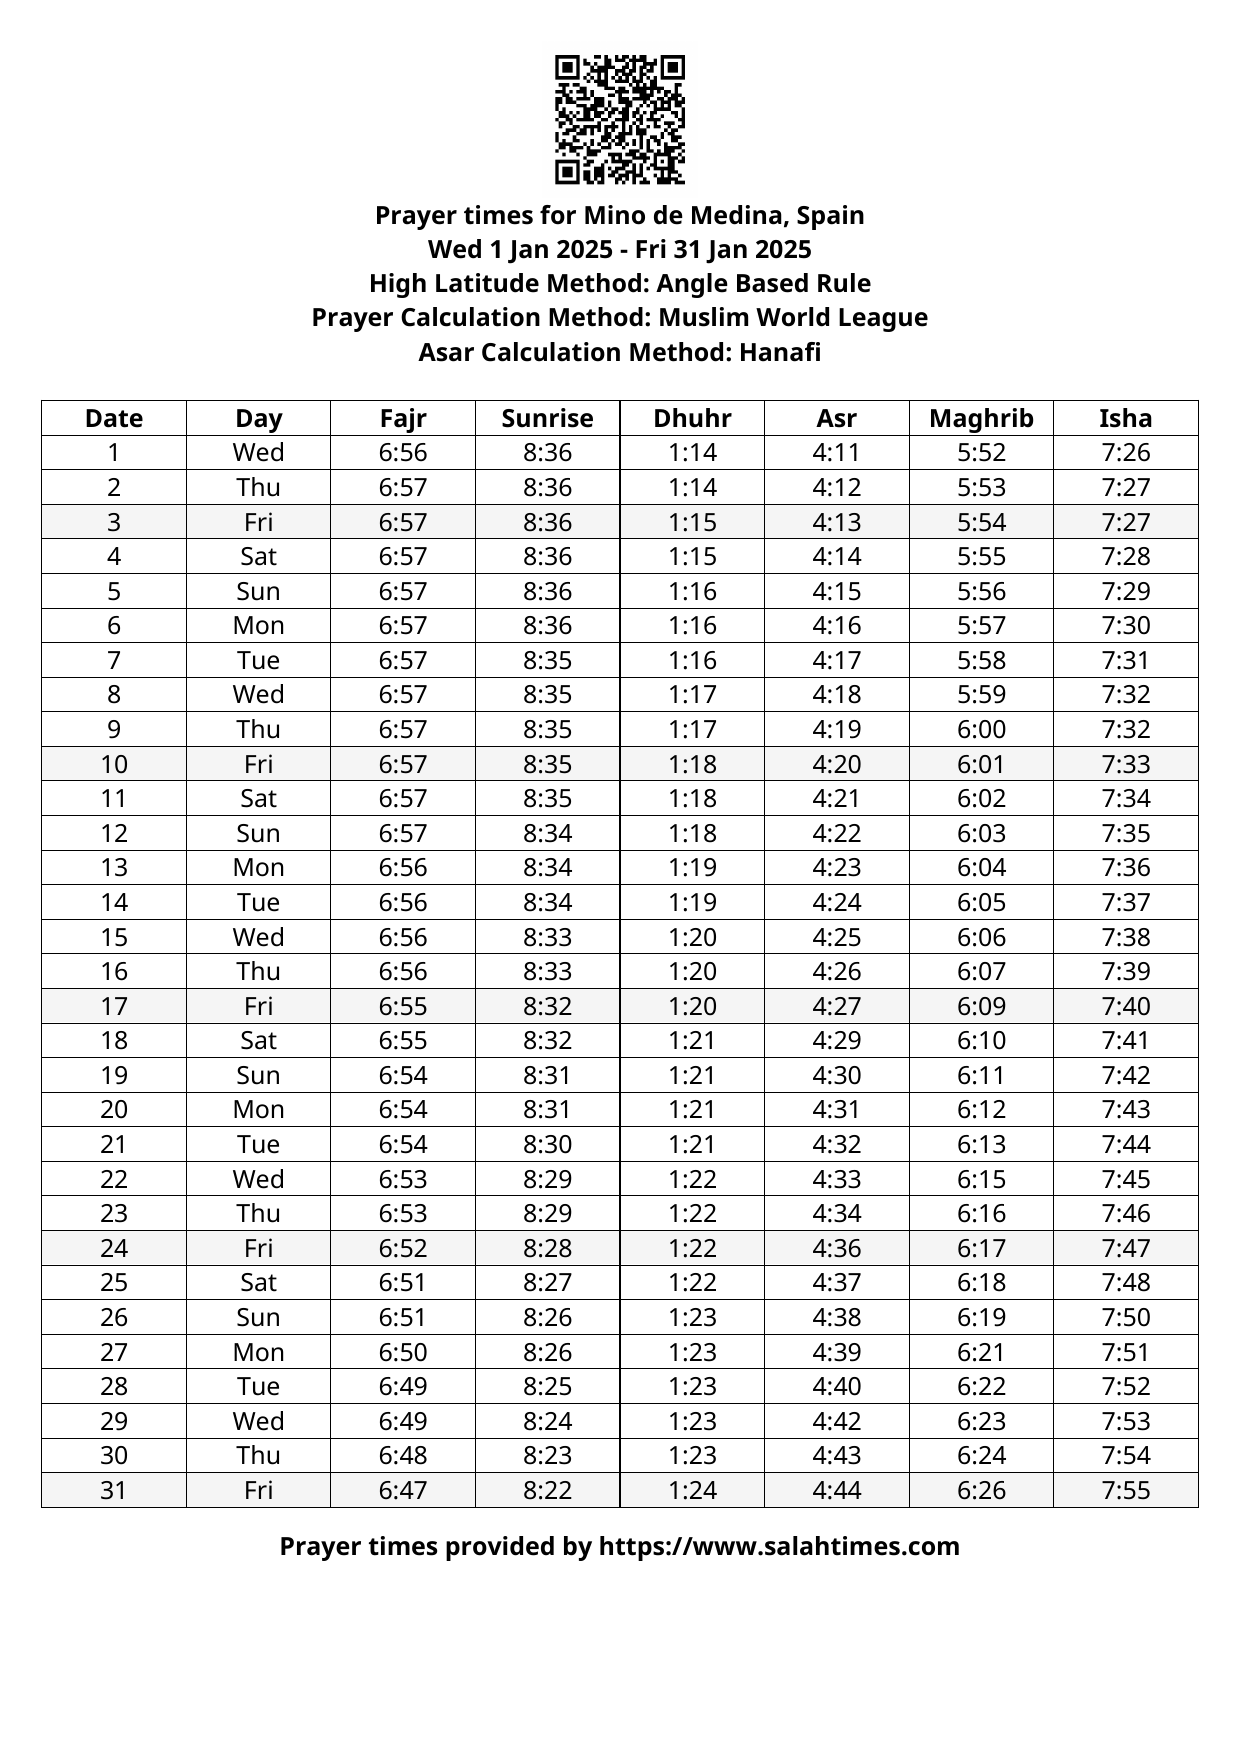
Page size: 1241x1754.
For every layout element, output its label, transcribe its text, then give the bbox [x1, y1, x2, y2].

table_cell Thu [187, 954, 330, 988]
table_cell 1:20 [621, 920, 764, 953]
table_cell 4:25 [765, 920, 909, 953]
table_cell 4:34 [765, 1196, 909, 1230]
table_cell 17 [42, 989, 186, 1022]
table_cell 5:57 [910, 609, 1053, 642]
table_cell 11 [42, 781, 186, 815]
table_cell 8:23 [476, 1439, 619, 1472]
table_cell 6:22 [910, 1369, 1053, 1403]
table_header Maghrib [910, 401, 1053, 434]
table_cell 6:52 [331, 1231, 475, 1264]
table_cell 7:26 [1054, 436, 1198, 469]
table_cell 8:33 [476, 954, 619, 988]
table_cell 15 [42, 920, 186, 953]
table_cell 7:35 [1054, 816, 1198, 849]
table_cell 1:18 [621, 781, 764, 815]
table_cell 4:31 [765, 1093, 909, 1126]
table_cell Thu [187, 712, 330, 746]
table_cell 8:31 [476, 1093, 619, 1126]
table_cell 7:34 [1054, 781, 1198, 815]
table_cell 4:11 [765, 436, 909, 469]
table_cell 4:30 [765, 1058, 909, 1092]
table_cell 5:59 [910, 678, 1053, 711]
table_cell 1:18 [621, 747, 764, 780]
table_cell 6:21 [910, 1335, 1053, 1368]
table_cell 26 [42, 1300, 186, 1334]
table_header Day [187, 401, 330, 434]
table_cell Sat [187, 1266, 330, 1299]
table_cell 8:24 [476, 1404, 619, 1437]
table_cell 6:57 [331, 781, 475, 815]
table_cell 4:44 [765, 1473, 909, 1507]
table_cell 8:36 [476, 539, 619, 573]
table_cell 6:57 [331, 574, 475, 607]
text Wed 1 Jan 2025 - Fri 31 Jan 2025 [42, 232, 1198, 266]
table_cell 6:26 [910, 1473, 1053, 1507]
table_cell 6:00 [910, 712, 1053, 746]
table_cell 6:57 [331, 712, 475, 746]
table_cell 27 [42, 1335, 186, 1368]
table_cell 4:26 [765, 954, 909, 988]
table_cell 19 [42, 1058, 186, 1092]
table_cell 6:54 [331, 1058, 475, 1092]
table_cell 9 [42, 712, 186, 746]
table_cell 7:40 [1054, 989, 1198, 1022]
table_cell Thu [187, 1196, 330, 1230]
table_cell 8:28 [476, 1231, 619, 1264]
table_cell 1:23 [621, 1369, 764, 1403]
table_cell 6:19 [910, 1300, 1053, 1334]
table_cell 7:55 [1054, 1473, 1198, 1507]
table_cell 25 [42, 1266, 186, 1299]
table_cell Mon [187, 1093, 330, 1126]
table_cell Sat [187, 781, 330, 815]
table_cell Fri [187, 1473, 330, 1507]
table_cell Thu [187, 1439, 330, 1472]
table_cell 29 [42, 1404, 186, 1437]
table_cell 1:22 [621, 1196, 764, 1230]
table_cell 6:57 [331, 643, 475, 677]
table_cell 8:31 [476, 1058, 619, 1092]
table_cell 8:36 [476, 505, 619, 538]
table_cell 6:57 [331, 816, 475, 849]
table_cell 8:35 [476, 678, 619, 711]
table_cell Tue [187, 643, 330, 677]
text High Latitude Method: Angle Based Rule [42, 266, 1198, 300]
table_cell 31 [42, 1473, 186, 1507]
table_cell Wed [187, 436, 330, 469]
table_cell 8:35 [476, 712, 619, 746]
table_cell 1:23 [621, 1300, 764, 1334]
table_cell Fri [187, 989, 330, 1022]
table_cell 5 [42, 574, 186, 607]
table_cell 4:18 [765, 678, 909, 711]
table_cell 4:39 [765, 1335, 909, 1368]
table_cell Thu [187, 470, 330, 504]
table_cell Tue [187, 1127, 330, 1161]
table_cell 4:15 [765, 574, 909, 607]
table_cell 5:55 [910, 539, 1053, 573]
table_cell 1:15 [621, 505, 764, 538]
table_cell 7:32 [1054, 678, 1198, 711]
table_cell 12 [42, 816, 186, 849]
table_header Isha [1054, 401, 1198, 434]
table_cell 7:54 [1054, 1439, 1198, 1472]
table_cell 4:14 [765, 539, 909, 573]
table_cell 6 [42, 609, 186, 642]
table_header Date [42, 401, 186, 434]
picture [542, 41, 699, 198]
table_cell 1:16 [621, 574, 764, 607]
table_cell 1:21 [621, 1024, 764, 1057]
table_cell 6:56 [331, 851, 475, 884]
table_cell 7:30 [1054, 609, 1198, 642]
table_cell 6:24 [910, 1439, 1053, 1472]
table_cell 1:22 [621, 1231, 764, 1264]
table_cell 7:32 [1054, 712, 1198, 746]
table_cell 7:42 [1054, 1058, 1198, 1092]
table_cell 6:57 [331, 505, 475, 538]
table_cell 8:32 [476, 989, 619, 1022]
table_cell 8:35 [476, 643, 619, 677]
table_cell 7:45 [1054, 1162, 1198, 1195]
table_cell 8:27 [476, 1266, 619, 1299]
table_cell 6:54 [331, 1127, 475, 1161]
text Asar Calculation Method: Hanafi [42, 334, 1198, 368]
table_cell 6:11 [910, 1058, 1053, 1092]
table_cell 8:29 [476, 1196, 619, 1230]
table_cell 4:27 [765, 989, 909, 1022]
table_cell 28 [42, 1369, 186, 1403]
table_cell 10 [42, 747, 186, 780]
table_cell 7:52 [1054, 1369, 1198, 1403]
table_cell 18 [42, 1024, 186, 1057]
table_cell 4:37 [765, 1266, 909, 1299]
table_cell 8:35 [476, 781, 619, 815]
table_cell 1:18 [621, 816, 764, 849]
table_cell 6:55 [331, 989, 475, 1022]
table_cell 6:03 [910, 816, 1053, 849]
table_cell 8:34 [476, 885, 619, 919]
table_cell 6:49 [331, 1404, 475, 1437]
table_cell 7:39 [1054, 954, 1198, 988]
table_cell 1:23 [621, 1439, 764, 1472]
table_cell Sat [187, 1024, 330, 1057]
table_cell 6:01 [910, 747, 1053, 780]
table_cell 8:26 [476, 1335, 619, 1368]
table_cell 8:32 [476, 1024, 619, 1057]
table_cell Sun [187, 816, 330, 849]
table_cell 4:33 [765, 1162, 909, 1195]
table_cell 4:36 [765, 1231, 909, 1264]
table_cell 6:51 [331, 1300, 475, 1334]
table_cell 6:18 [910, 1266, 1053, 1299]
table_cell 1:17 [621, 712, 764, 746]
table_cell 4:22 [765, 816, 909, 849]
table_cell 6:15 [910, 1162, 1053, 1195]
table_header Asr [765, 401, 909, 434]
table_cell 4:19 [765, 712, 909, 746]
table_cell 6:57 [331, 747, 475, 780]
table_cell 4:17 [765, 643, 909, 677]
table_cell 8:25 [476, 1369, 619, 1403]
table_cell 8:36 [476, 436, 619, 469]
table_cell 6:23 [910, 1404, 1053, 1437]
table_cell 6:47 [331, 1473, 475, 1507]
table_cell 1:17 [621, 678, 764, 711]
table_cell 30 [42, 1439, 186, 1472]
table_cell 7:51 [1054, 1335, 1198, 1368]
table_cell 8:36 [476, 470, 619, 504]
table_cell Wed [187, 1404, 330, 1437]
table_cell 8:30 [476, 1127, 619, 1161]
table_cell Mon [187, 609, 330, 642]
table_cell 4:13 [765, 505, 909, 538]
table_cell 1:16 [621, 643, 764, 677]
table_cell 1:15 [621, 539, 764, 573]
table_cell Sun [187, 1300, 330, 1334]
table_cell 1:21 [621, 1058, 764, 1092]
table_cell 1:23 [621, 1335, 764, 1368]
table_cell 22 [42, 1162, 186, 1195]
table_cell 6:50 [331, 1335, 475, 1368]
table_cell 8:26 [476, 1300, 619, 1334]
table_cell 6:10 [910, 1024, 1053, 1057]
table_cell 7:43 [1054, 1093, 1198, 1126]
table_cell 1:23 [621, 1404, 764, 1437]
table_cell 7:44 [1054, 1127, 1198, 1161]
table_cell 7:27 [1054, 470, 1198, 504]
table_cell 8:34 [476, 816, 619, 849]
table_cell 6:12 [910, 1093, 1053, 1126]
table_cell 7:38 [1054, 920, 1198, 953]
table_cell Sat [187, 539, 330, 573]
table_cell 6:57 [331, 539, 475, 573]
table_cell 5:54 [910, 505, 1053, 538]
table_cell 1:14 [621, 470, 764, 504]
table_cell 1:20 [621, 989, 764, 1022]
table_cell 1:22 [621, 1266, 764, 1299]
table_cell 6:55 [331, 1024, 475, 1057]
table_cell Wed [187, 1162, 330, 1195]
table_cell 4:24 [765, 885, 909, 919]
table_cell 13 [42, 851, 186, 884]
table_cell Sun [187, 574, 330, 607]
table_cell 14 [42, 885, 186, 919]
table_cell 4:42 [765, 1404, 909, 1437]
table_cell 4:12 [765, 470, 909, 504]
table_cell 7:33 [1054, 747, 1198, 780]
table_cell Tue [187, 1369, 330, 1403]
table_cell 8 [42, 678, 186, 711]
table_cell 7:28 [1054, 539, 1198, 573]
table_cell 5:56 [910, 574, 1053, 607]
table_cell 6:49 [331, 1369, 475, 1403]
table_cell 4 [42, 539, 186, 573]
table_cell 6:57 [331, 470, 475, 504]
table_cell Mon [187, 851, 330, 884]
table_cell 7:36 [1054, 851, 1198, 884]
table_cell 7:46 [1054, 1196, 1198, 1230]
table_cell 4:40 [765, 1369, 909, 1403]
table_cell 21 [42, 1127, 186, 1161]
table_cell Fri [187, 747, 330, 780]
text Prayer times for Mino de Medina, Spain [42, 198, 1198, 232]
table_cell Sun [187, 1058, 330, 1092]
table_cell 1:16 [621, 609, 764, 642]
table_cell 8:35 [476, 747, 619, 780]
table_cell 6:56 [331, 885, 475, 919]
table_cell 1 [42, 436, 186, 469]
table_cell 6:57 [331, 609, 475, 642]
table_cell 6:51 [331, 1266, 475, 1299]
table_cell 20 [42, 1093, 186, 1126]
table_cell 3 [42, 505, 186, 538]
table_cell 6:05 [910, 885, 1053, 919]
table_cell 6:48 [331, 1439, 475, 1472]
table_cell 24 [42, 1231, 186, 1264]
table_cell 1:21 [621, 1093, 764, 1126]
table_cell 6:02 [910, 781, 1053, 815]
table_cell 6:09 [910, 989, 1053, 1022]
table_cell 1:20 [621, 954, 764, 988]
table_header Sunrise [476, 401, 619, 434]
table_cell 8:33 [476, 920, 619, 953]
table_cell 5:52 [910, 436, 1053, 469]
table_cell 6:06 [910, 920, 1053, 953]
table_cell 5:53 [910, 470, 1053, 504]
text Prayer Calculation Method: Muslim World League [42, 300, 1198, 334]
table_cell 7:50 [1054, 1300, 1198, 1334]
table_cell 6:56 [331, 954, 475, 988]
table_cell 6:53 [331, 1196, 475, 1230]
table_cell Fri [187, 1231, 330, 1264]
table_cell 16 [42, 954, 186, 988]
table_cell 7:48 [1054, 1266, 1198, 1299]
table_cell 4:20 [765, 747, 909, 780]
table_cell 4:38 [765, 1300, 909, 1334]
table_cell 1:21 [621, 1127, 764, 1161]
table_cell 1:14 [621, 436, 764, 469]
table_cell 4:32 [765, 1127, 909, 1161]
table_cell 1:19 [621, 885, 764, 919]
table_cell 7:41 [1054, 1024, 1198, 1057]
table_cell 6:56 [331, 436, 475, 469]
table_cell 6:53 [331, 1162, 475, 1195]
table_cell Tue [187, 885, 330, 919]
table_cell 4:21 [765, 781, 909, 815]
table_cell 1:22 [621, 1162, 764, 1195]
table_cell Wed [187, 920, 330, 953]
table_cell 1:24 [621, 1473, 764, 1507]
table_cell 8:29 [476, 1162, 619, 1195]
table_cell 7:31 [1054, 643, 1198, 677]
table_cell 6:16 [910, 1196, 1053, 1230]
table_cell 8:22 [476, 1473, 619, 1507]
table_cell 6:17 [910, 1231, 1053, 1264]
table_cell Fri [187, 505, 330, 538]
table_cell 4:16 [765, 609, 909, 642]
table_cell 8:36 [476, 609, 619, 642]
text Prayer times provided by https://www.salahtimes.com [42, 1528, 1198, 1563]
table_cell 6:57 [331, 678, 475, 711]
table_header Fajr [331, 401, 475, 434]
table_cell 4:23 [765, 851, 909, 884]
table_cell 8:34 [476, 851, 619, 884]
table_cell 5:58 [910, 643, 1053, 677]
table_cell 7:37 [1054, 885, 1198, 919]
table_cell 2 [42, 470, 186, 504]
table_cell Mon [187, 1335, 330, 1368]
table_cell 6:56 [331, 920, 475, 953]
table_cell 7:47 [1054, 1231, 1198, 1264]
table_cell 1:19 [621, 851, 764, 884]
table_cell 4:29 [765, 1024, 909, 1057]
table_cell 8:36 [476, 574, 619, 607]
table_cell 6:07 [910, 954, 1053, 988]
table_cell 7:27 [1054, 505, 1198, 538]
table_cell 6:13 [910, 1127, 1053, 1161]
table_cell 6:04 [910, 851, 1053, 884]
table_cell 7:29 [1054, 574, 1198, 607]
table_cell Wed [187, 678, 330, 711]
table_cell 23 [42, 1196, 186, 1230]
table_cell 7:53 [1054, 1404, 1198, 1437]
table_header Dhuhr [621, 401, 764, 434]
table_cell 7 [42, 643, 186, 677]
table_cell 6:54 [331, 1093, 475, 1126]
table_cell 4:43 [765, 1439, 909, 1472]
